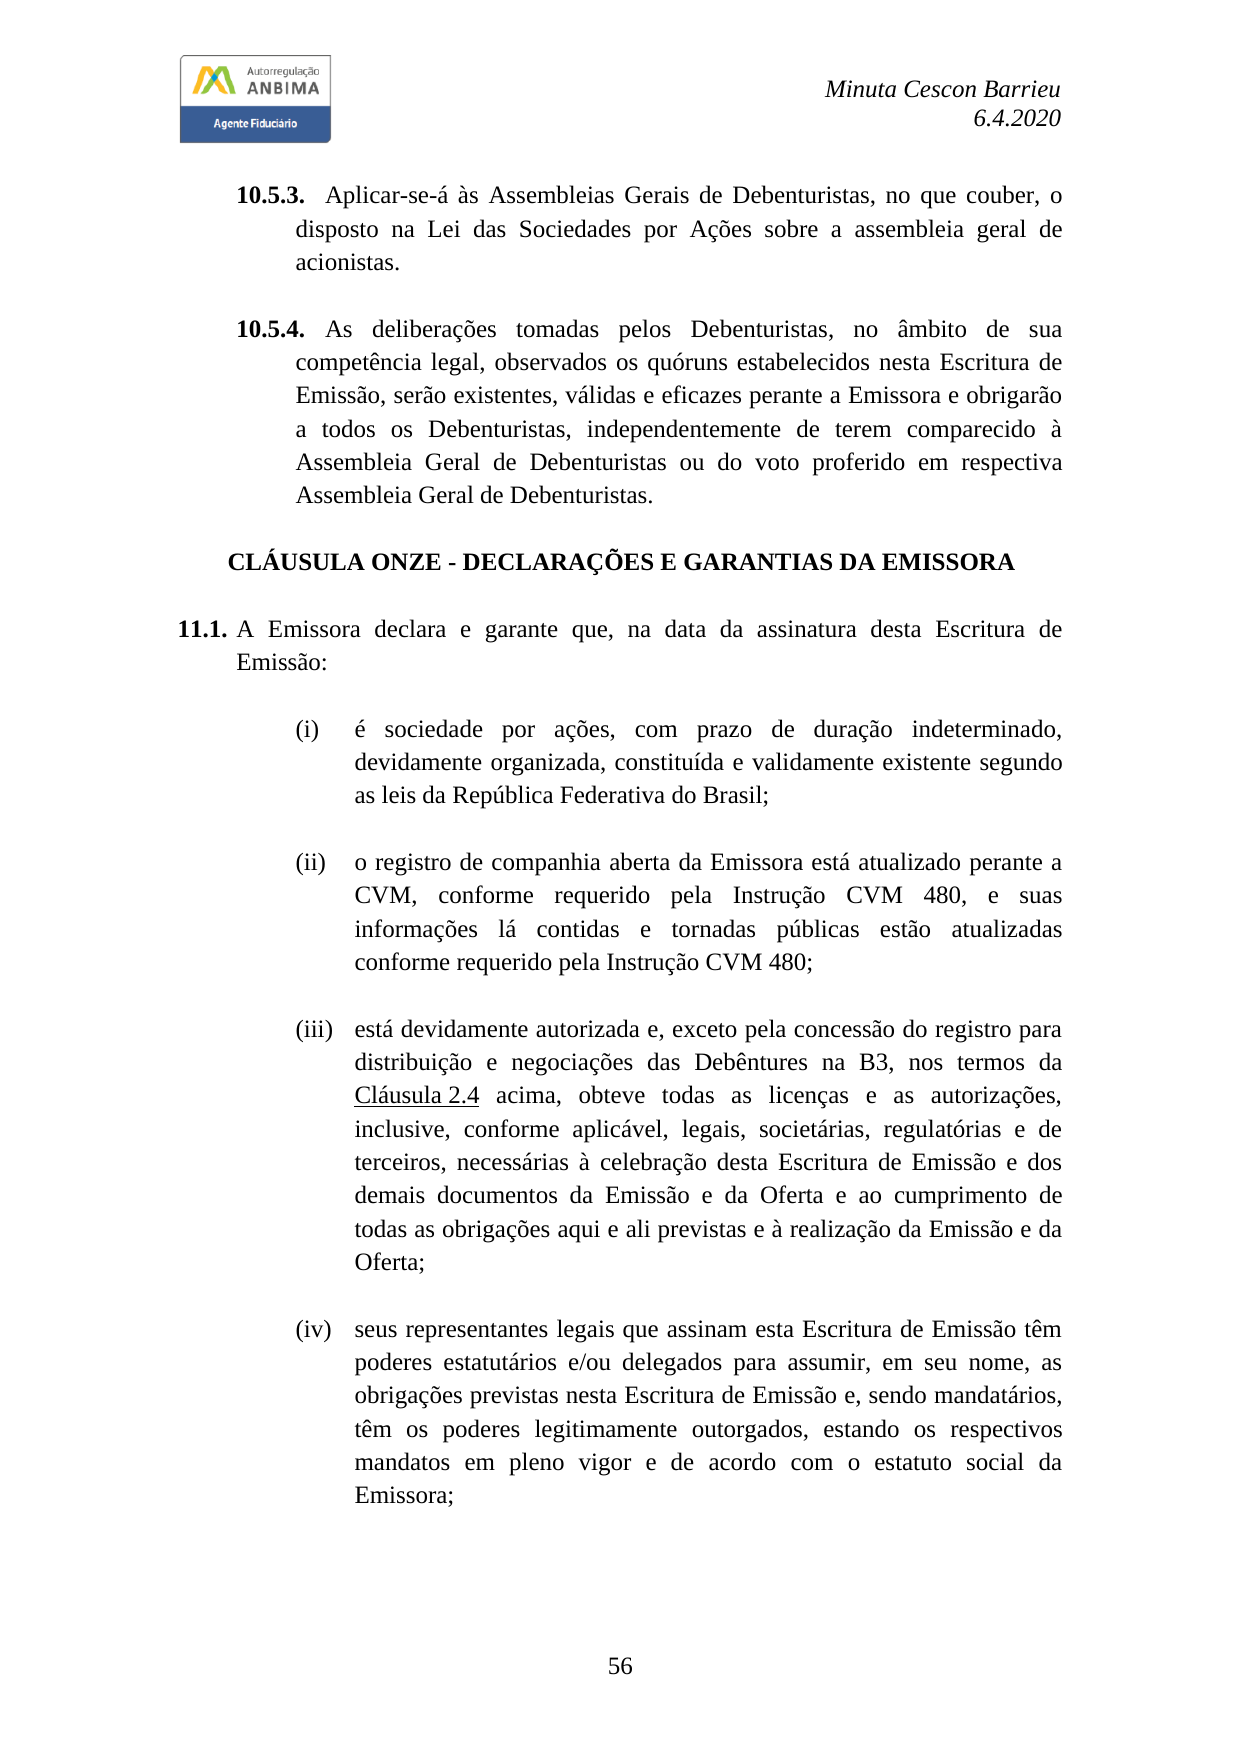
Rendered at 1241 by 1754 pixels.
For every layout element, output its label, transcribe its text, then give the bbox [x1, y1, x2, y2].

subtitle está devidamente autorizada e, exceto pela concessão do registro para distribuição e negociações das Debêntures na B3, nos termos da Cláusula 2.4 acima, obteve todas as licenças e as autorizações, inclusive, conforme aplicável, legais, societárias, regulatórias e de terceiros, necessárias à celebração desta Escritura de Emissão e dos demais documentos da Emissão e da Oferta e ao cumprimento de todas as obrigações aqui e ali previstas e à realização da Emissão e da Oferta; [295, 1011, 1063, 1277]
picture [177, 53, 334, 146]
subtitle o registro de companhia aberta da Emissora está atualizado perante a CVM, conforme requerido pela Instrução CVM 480, e suas informações lá contidas e tornadas públicas estão atualizadas conforme requerido pela Instrução CVM 480; [295, 844, 1063, 977]
subtitle é sociedade por ações, com prazo de duração indeterminado, devidamente organizada, constituída e validamente existente segundo as leis da República Federativa do Brasil; [295, 711, 1063, 811]
subtitle seus representantes legais que assinam esta Escritura de Emissão têm poderes estatutários e/ou delegados para assumir, em seu nome, as obrigações previstas nesta Escritura de Emissão e, sendo mandatários, têm os poderes legitimamente outorgados, estando os respectivos mandatos em pleno vigor e de acordo com o estatuto social da Emissora; [295, 1311, 1063, 1511]
list A Emissora declara e garante que, na data da assinatura desta Escritura de Emissão: [177, 611, 1063, 677]
list CLÁUSULA ONZE - DECLARAÇÕES E GARANTIAS DA EMISSORA [227, 544, 1063, 577]
list Aplicar-se-á às Assembleias Gerais de Debenturistas, no que couber, o disposto na Lei das Sociedades por Ações sobre a assembleia geral de acionistas. [236, 177, 1063, 277]
list As deliberações tomadas pelos Debenturistas, no âmbito de sua competência legal, observados os quóruns estabelecidos nesta Escritura de Emissão, serão existentes, válidas e eficazes perante a Emissora e obrigarão a todos os Debenturistas, independentemente de terem comparecido à Assembleia Geral de Debenturistas ou do voto proferido em respectiva Assembleia Geral de Debenturistas. [236, 311, 1063, 511]
